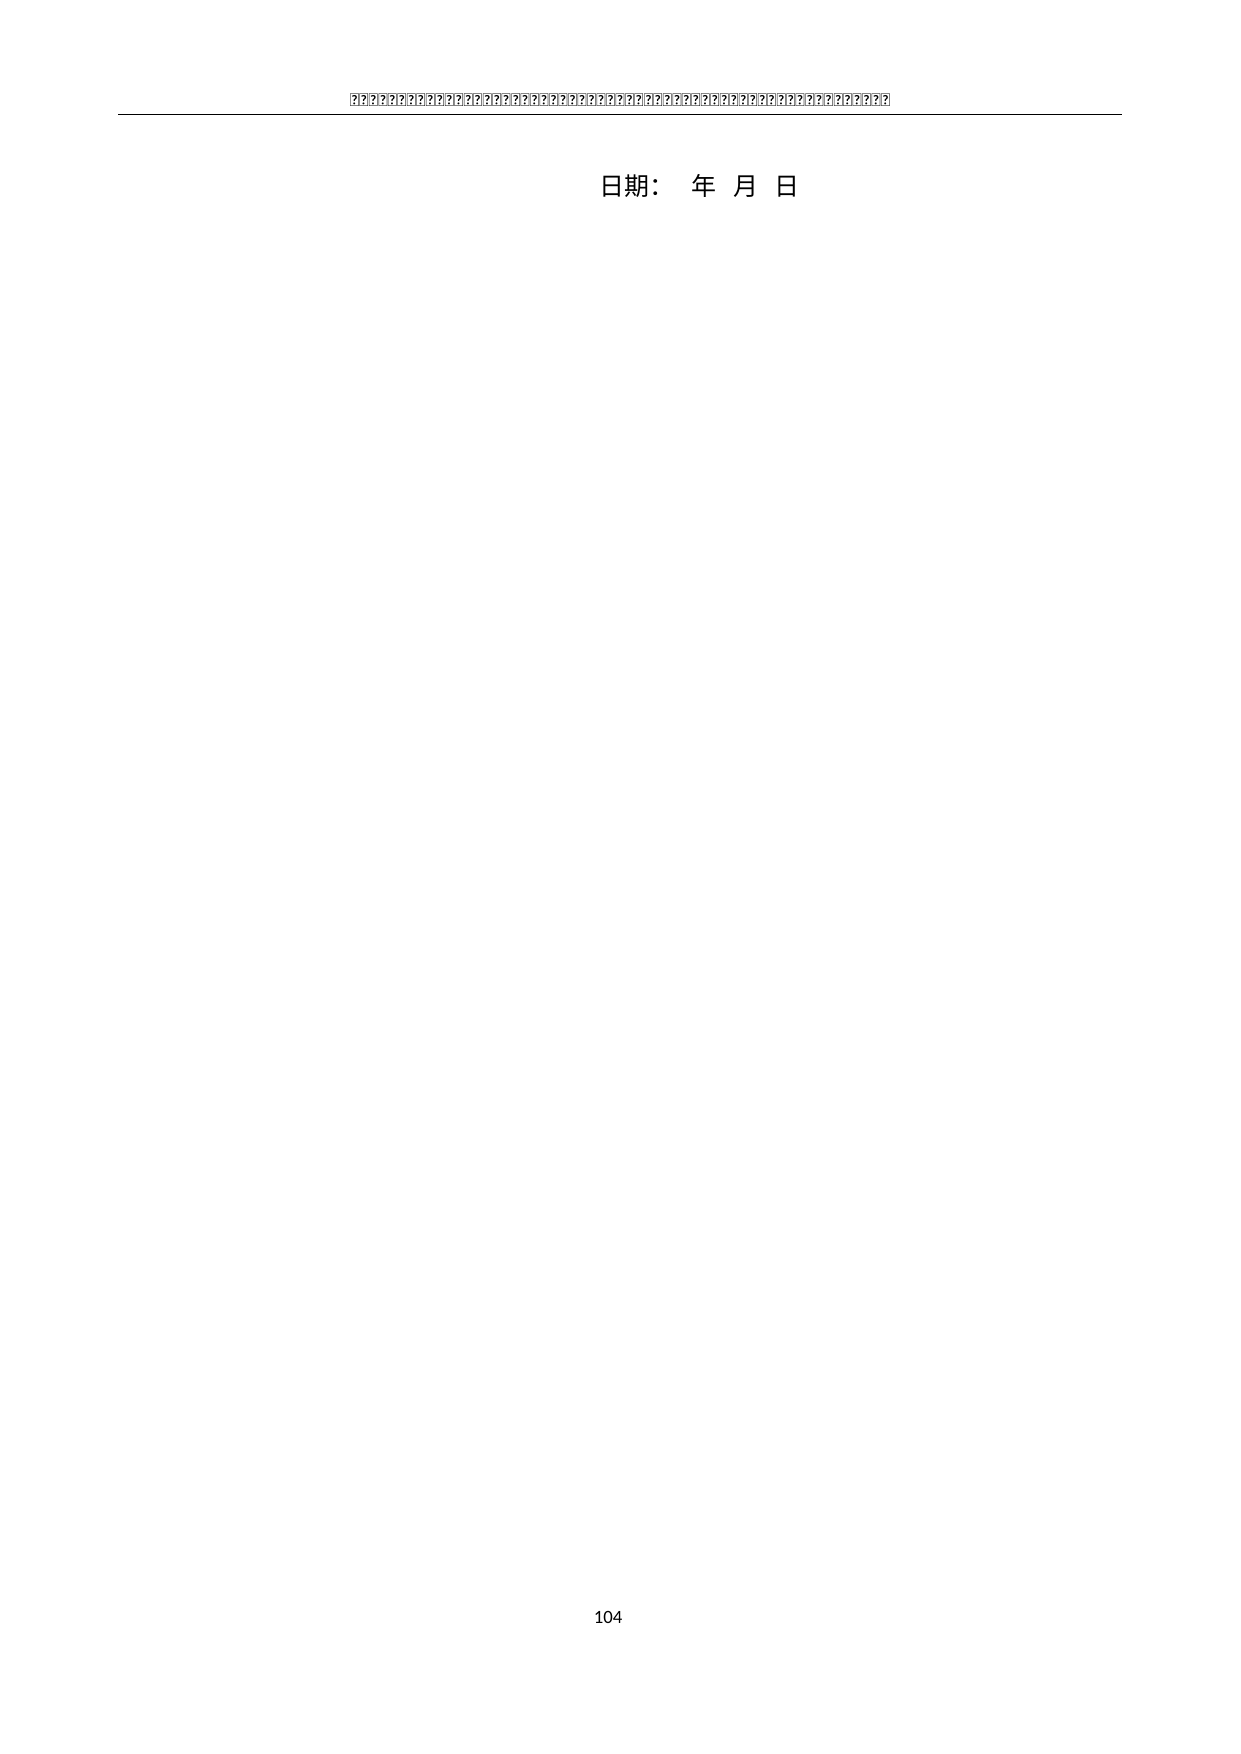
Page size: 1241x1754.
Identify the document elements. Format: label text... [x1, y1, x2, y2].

text 日期： 年 月 日 [599, 166, 1122, 202]
